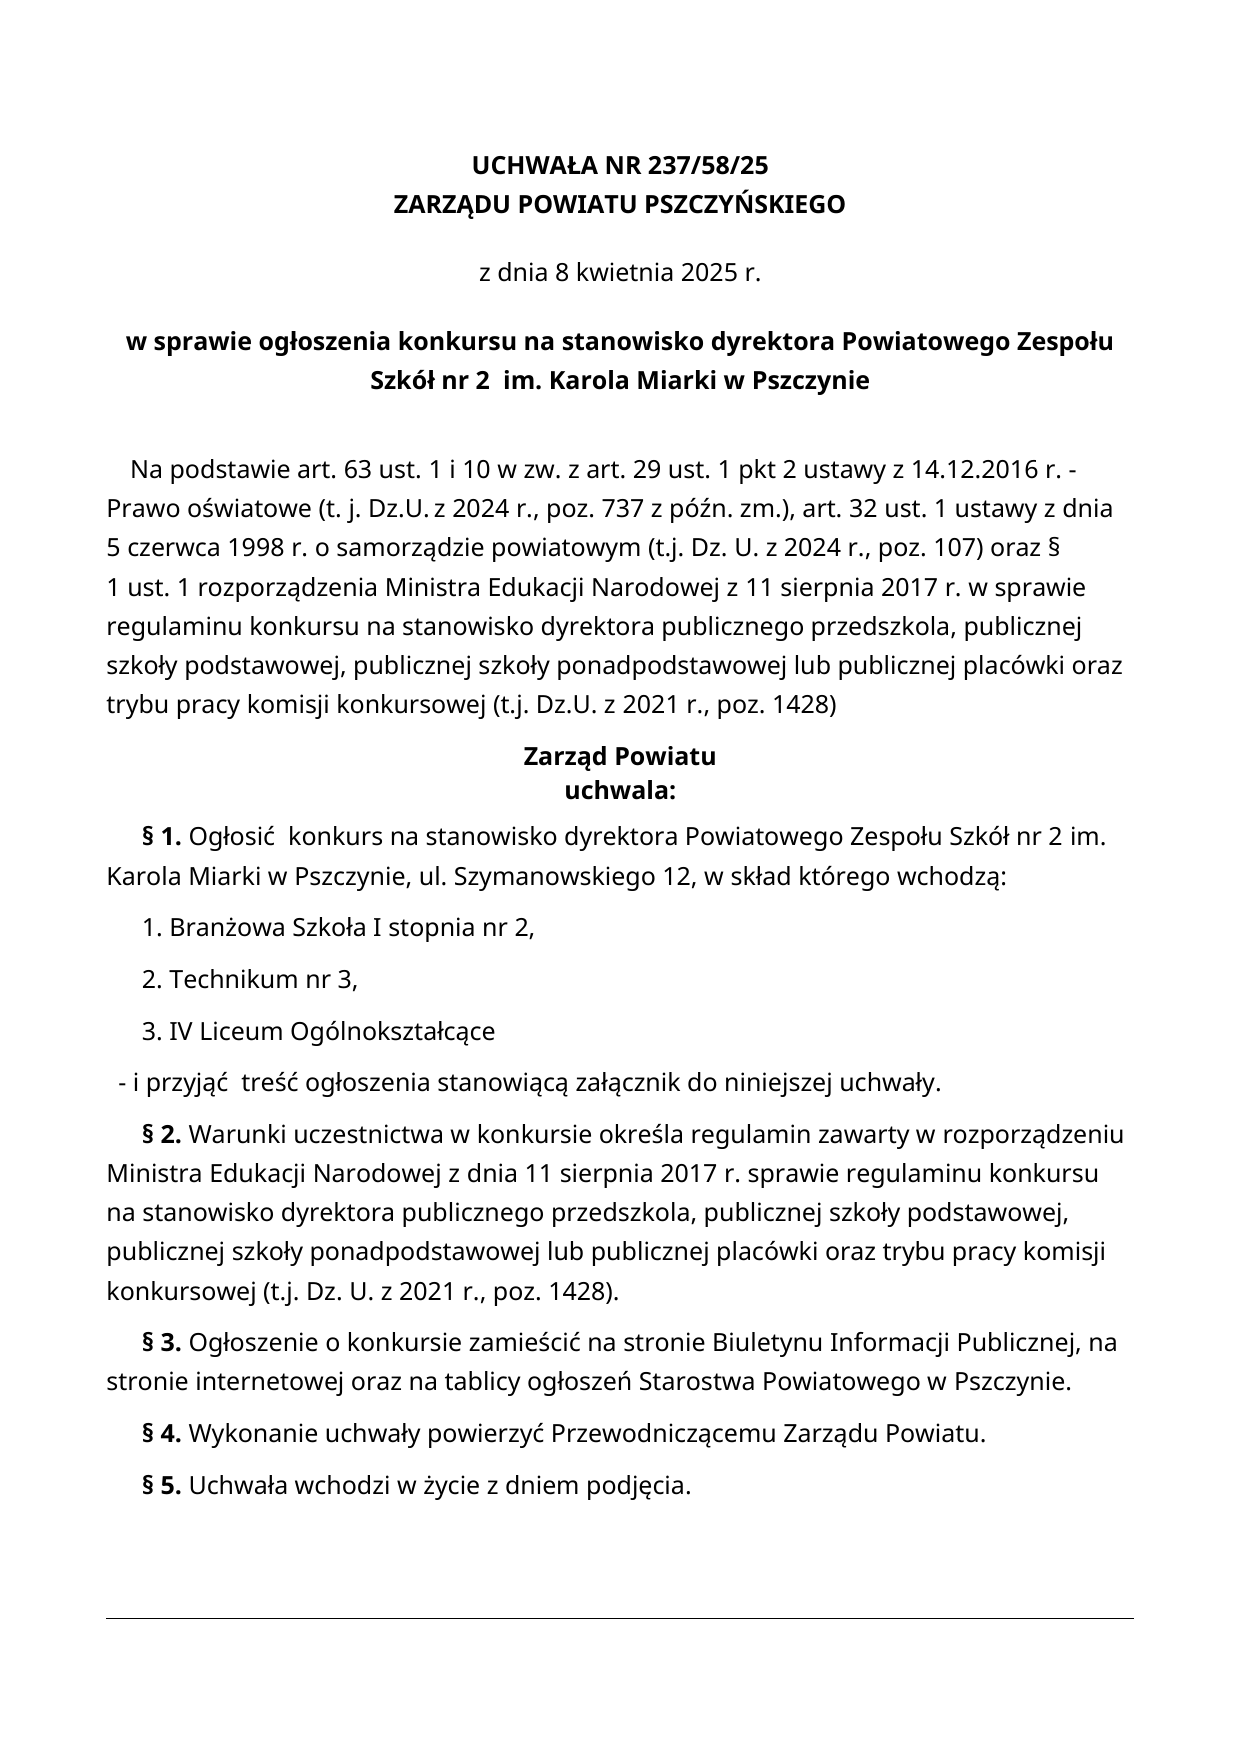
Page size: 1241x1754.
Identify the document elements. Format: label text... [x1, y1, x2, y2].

text 2. Technikum nr 3, [106, 962, 1134, 996]
text § 1. Ogłosić konkurs na stanowisko dyrektora Powiatowego Zespołu Szkół nr 2 im. Karola Miarki w Pszczynie, ul. Szymanowskiego 12, w skład którego wchodzą: [106, 819, 1134, 892]
text Uchwała Nr 237/58/25 Zarządu Powiatu Pszczyńskiego [106, 148, 1134, 221]
text Zarząd Powiatu uchwala: [106, 738, 1134, 807]
text 1. Branżowa Szkoła I stopnia nr 2, [106, 910, 1134, 944]
text § 4. Wykonanie uchwały powierzyć Przewodniczącemu Zarządu Powiatu. [106, 1416, 1134, 1450]
text w sprawie ogłoszenia konkursu na stanowisko dyrektora Powiatowego Zespołu Szkół nr 2 im. Karola Miarki w Pszczynie [106, 323, 1134, 397]
text Na podstawie art. 63 ust. 1 i 10 w zw. z art. 29 ust. 1 pkt 2 ustawy z 14.12.2016 r. - Prawo oświatowe (t. j. Dz.U. z 2024 r., poz. 737 z późn. zm.), art. 32 ust. 1 ustawy z dnia 5 czerwca 1998 r. o samorządzie powiatowym (t.j. Dz. U. z 2024 r., poz. 107) oraz § 1 ust. 1 rozporządzenia Ministra Edukacji Narodowej z 11 sierpnia 2017 r. w sprawie regulaminu konkursu na stanowisko dyrektora publicznego przedszkola, publicznej szkoły podstawowej, publicznej szkoły ponadpodstawowej lub publicznej placówki oraz trybu pracy komisji konkursowej (t.j. Dz.U. z 2021 r., poz. 1428) [106, 452, 1134, 721]
text § 3. Ogłoszenie o konkursie zamieścić na stronie Biuletynu Informacji Publicznej, na stronie internetowej oraz na tablicy ogłoszeń Starostwa Powiatowego w Pszczynie. [106, 1325, 1134, 1398]
text - i przyjąć treść ogłoszenia stanowiącą załącznik do niniejszej uchwały. [118, 1065, 1134, 1099]
text § 2. Warunki uczestnictwa w konkursie określa regulamin zawarty w rozporządzeniu Ministra Edukacji Narodowej z dnia 11 sierpnia 2017 r. sprawie regulaminu konkursu na stanowisko dyrektora publicznego przedszkola, publicznej szkoły podstawowej, publicznej szkoły ponadpodstawowej lub publicznej placówki oraz trybu pracy komisji konkursowej (t.j. Dz. U. z 2021 r., poz. 1428). [106, 1117, 1134, 1307]
text z dnia 8 kwietnia 2025 r. [106, 255, 1134, 289]
text 3. IV Liceum Ogólnokształcące [106, 1013, 1134, 1047]
text § 5. Uchwała wchodzi w życie z dniem podjęcia. [106, 1467, 1134, 1541]
